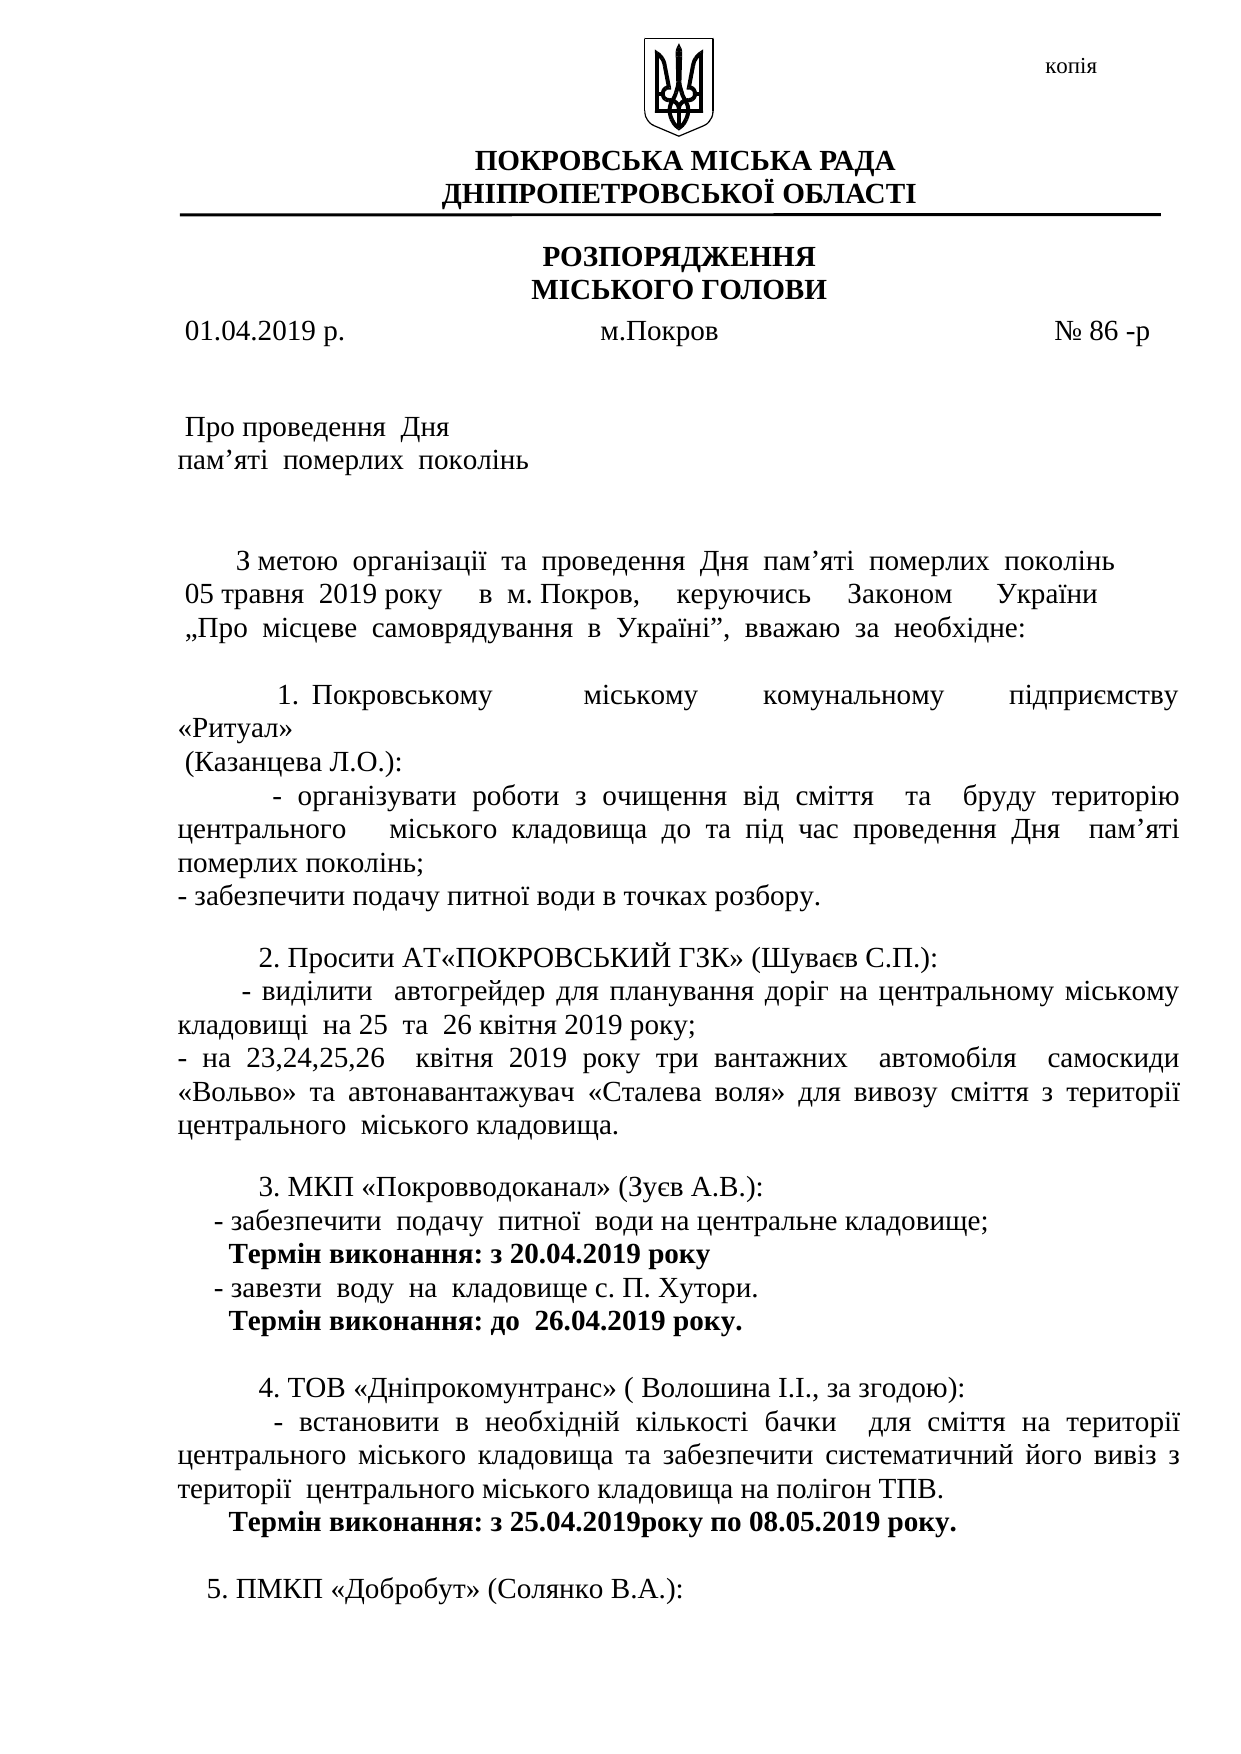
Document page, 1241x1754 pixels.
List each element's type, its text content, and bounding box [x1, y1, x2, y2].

text 4. ТОВ «Дніпрокомунтранс» ( Волошина І.І., за згодою): [177, 1370, 1181, 1404]
text Термін виконання: з 20.04.2019 року [177, 1236, 1181, 1270]
text - забезпечити подачу питної води в точках розбору. [177, 878, 1181, 912]
text 1. Покровському міському комунальному підприємству «Ритуал» [177, 677, 1181, 744]
text - організувати роботи з очищення від сміття та бруду територію центрального міського кладовища до та під час проведення Дня пам’яті померлих поколінь; [177, 778, 1181, 878]
text - забезпечити подачу питної води на центральне кладовище; [177, 1203, 1181, 1236]
text ПОКРОВСЬКА МІСЬКА РАДА [195, 143, 1175, 177]
text пам’яті померлих поколінь [177, 442, 1181, 476]
text 5. ПМКП «Добробут» (Солянко В.А.): [177, 1572, 1181, 1605]
text Термін виконання: до 26.04.2019 року. [177, 1303, 1181, 1337]
text 05 травня 2019 року в м. Покров, керуючись Законом України [177, 576, 1181, 610]
text - завезти воду на кладовище с. П. Хутори. [177, 1270, 1181, 1303]
text Термін виконання: з 25.04.2019року по 08.05.2019 року. [177, 1504, 1181, 1538]
text ДНІПРОПЕТРОВСЬКОЇ ОБЛАСТІ [177, 177, 1181, 210]
text - на 23,24,25,26 квітня 2019 року три вантажних автомобіля самоскиди «Вольво» та автонавантажувач «Сталева воля» для вивозу сміття з території центрального міського кладовища. [177, 1040, 1181, 1141]
text „Про місцеве самоврядування в Україні”, вважаю за необхідне: [177, 610, 1181, 643]
text Про проведення Дня [177, 409, 1181, 442]
text МІСЬКОГО ГОЛОВИ [177, 272, 1181, 306]
text 2. Просити АТ«ПОКРОВСЬКИЙ ГЗК» (Шуваєв С.П.): [177, 940, 1181, 973]
text (Казанцева Л.О.): [177, 744, 1181, 778]
text 3. МКП «Покровводоканал» (Зуєв А.В.): [177, 1169, 1181, 1203]
text - виділити автогрейдер для планування доріг на центральному міському кладовищі на 25 та 26 квітня 2019 року; [177, 973, 1181, 1040]
text - встановити в необхідній кількості бачки для сміття на території центрального міського кладовища та забезпечити систематичний його вивіз з території центрального міського кладовища на полігон ТПВ. [177, 1404, 1181, 1504]
text 01.04.2019 р. м.Покров № 86 -р [177, 313, 1181, 347]
text З метою організації та проведення Дня пам’яті померлих поколінь [177, 543, 1181, 576]
text РОЗПОРЯДЖЕННЯ [177, 239, 1181, 272]
